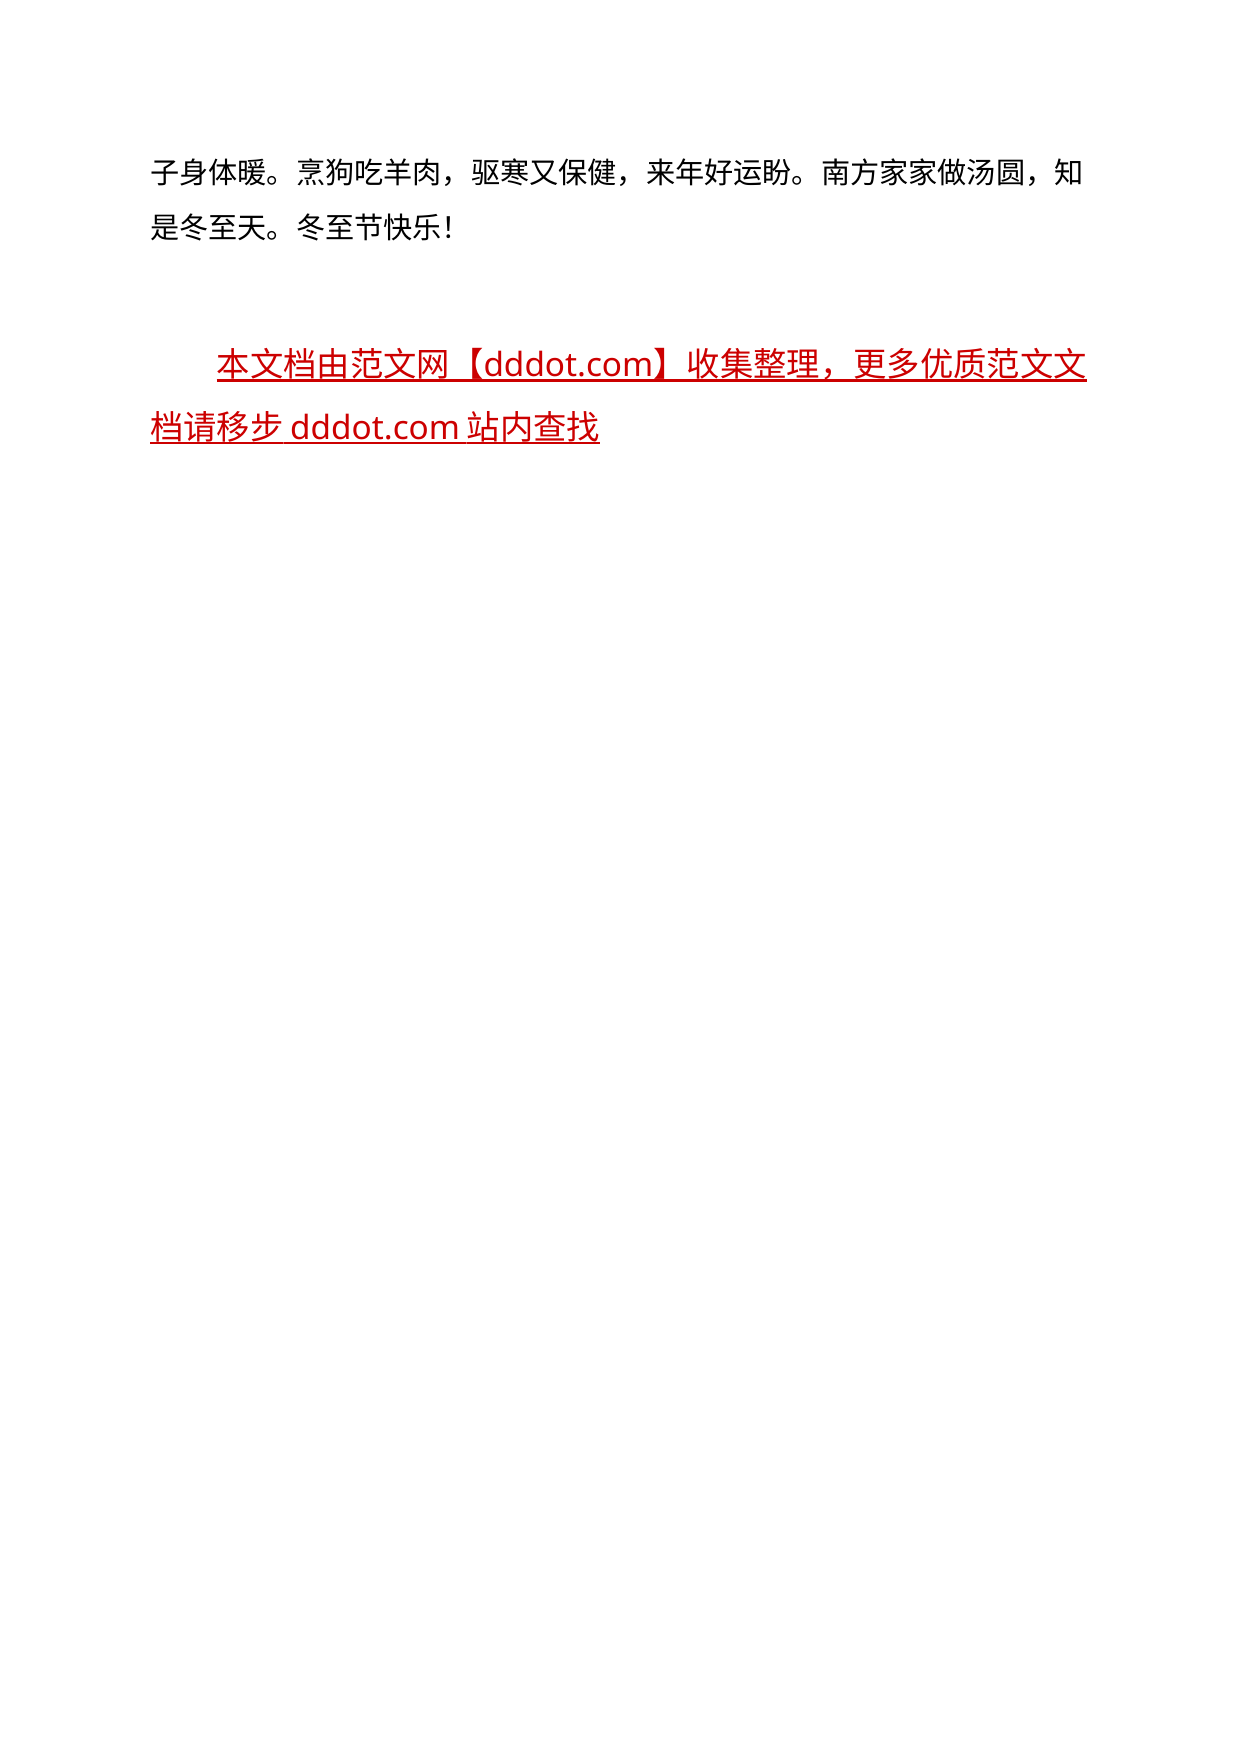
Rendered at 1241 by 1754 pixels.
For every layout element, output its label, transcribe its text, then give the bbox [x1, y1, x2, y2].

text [150, 150, 1090, 247]
text 本文档由范文网【dddot.com】收集整理，更多优质范文文档请移步dddot.com站内查找 [150, 338, 1090, 449]
